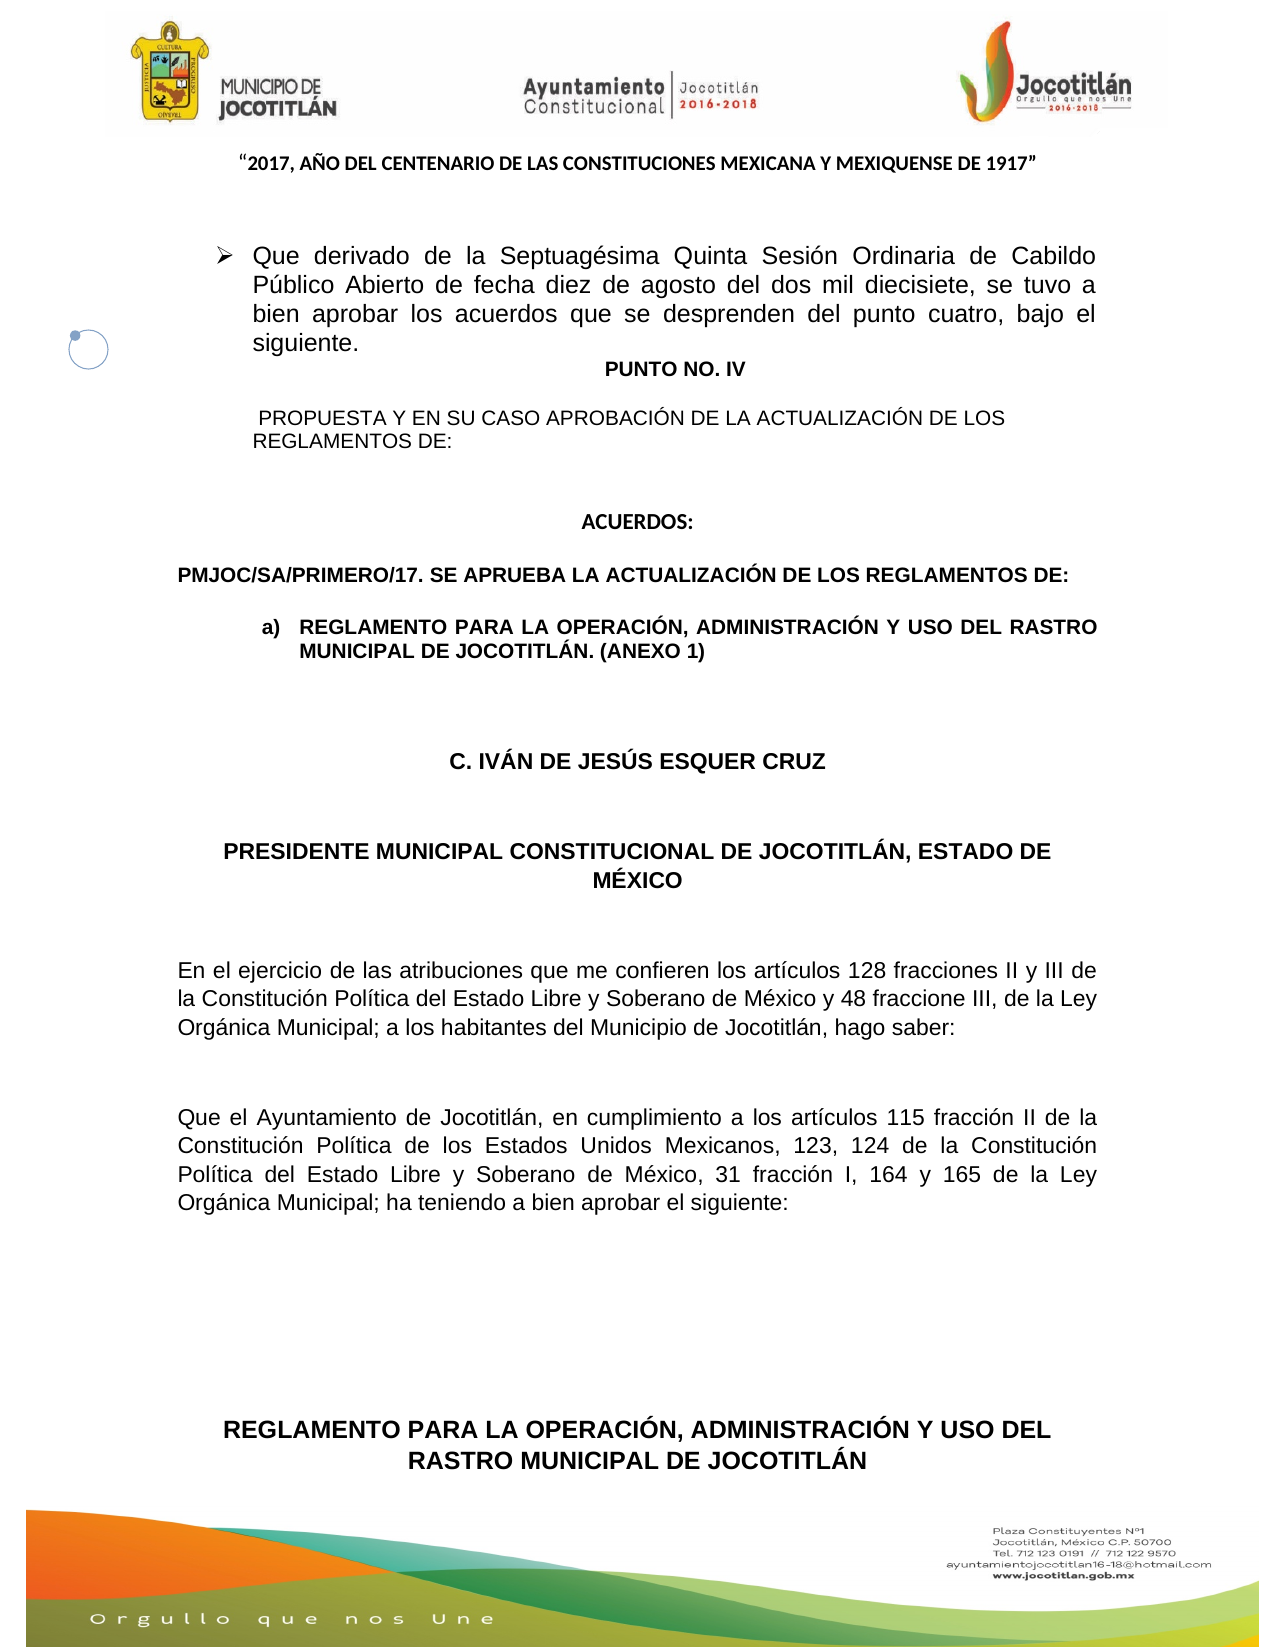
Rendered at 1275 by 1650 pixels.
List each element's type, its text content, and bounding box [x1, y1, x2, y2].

text Que el Ayuntamiento de Jocotitlán, en cumplimiento a los artículos 115 fracción II de la Constitución Política de los Estados Unidos Mexicanos, 123, 124 de la Constitución Política del Estado Libre y Soberano de México, 31 fracción I, 164 y 165 de la Ley Orgánica Municipal; ha teniendo a bien aprobar el siguiente: [177, 1104, 1098, 1216]
text REGLAMENTO PARA LA OPERACIÓN, ADMINISTRACIÓN Y USO DEL RASTRO MUNICIPAL DE JOCOTITLÁN [177, 1415, 1098, 1474]
text PROPUESTA Y EN SU CASO APROBACIÓN DE LA ACTUALIZACIÓN DE LOS REGLAMENTOS DE: [252, 405, 1098, 453]
text ACUERDOS: [177, 507, 1098, 535]
text En el ejercicio de las atribuciones que me confieren los artículos 128 fracciones II y III de la Constitución Política del Estado Libre y Soberano de México y 48 fraccione III, de la Ley Orgánica Municipal; a los habitantes del Municipio de Jocotitlán, hago saber: [177, 957, 1098, 1040]
text PMJOC/SA/PRIMERO/17. SE APRUEBA LA ACTUALIZACIÓN DE LOS REGLAMENTOS DE: [177, 563, 1098, 587]
text PRESIDENTE MUNICIPAL CONSTITUCIONAL DE JOCOTITLÁN, ESTADO DE MÉXICO [177, 838, 1098, 893]
list Que derivado de la Septuagésima Quinta Sesión Ordinaria de Cabildo Público Abierto de fecha diez de agosto del dos mil diecisiete, se tuvo a bien aprobar los acuerdos que se desprenden del punto cuatro, bajo el siguiente. [215, 241, 1098, 356]
picture [24, 1502, 1258, 1647]
text PUNTO NO. IV [252, 356, 1098, 380]
picture [105, 11, 1168, 137]
list REGLAMENTO PARA LA OPERACIÓN, ADMINISTRACIÓN Y USO DEL RASTRO MUNICIPAL DE JOCOTITLÁN. (ANEXO 1) [262, 615, 1098, 663]
text C. IVÁN DE JESÚS ESQUER CRUZ [177, 748, 1098, 774]
text “2017, AÑO DEL CENTENARIO DE LAS CONSTITUCIONES MEXICANA Y MEXIQUENSE DE 1917” [177, 148, 1098, 176]
